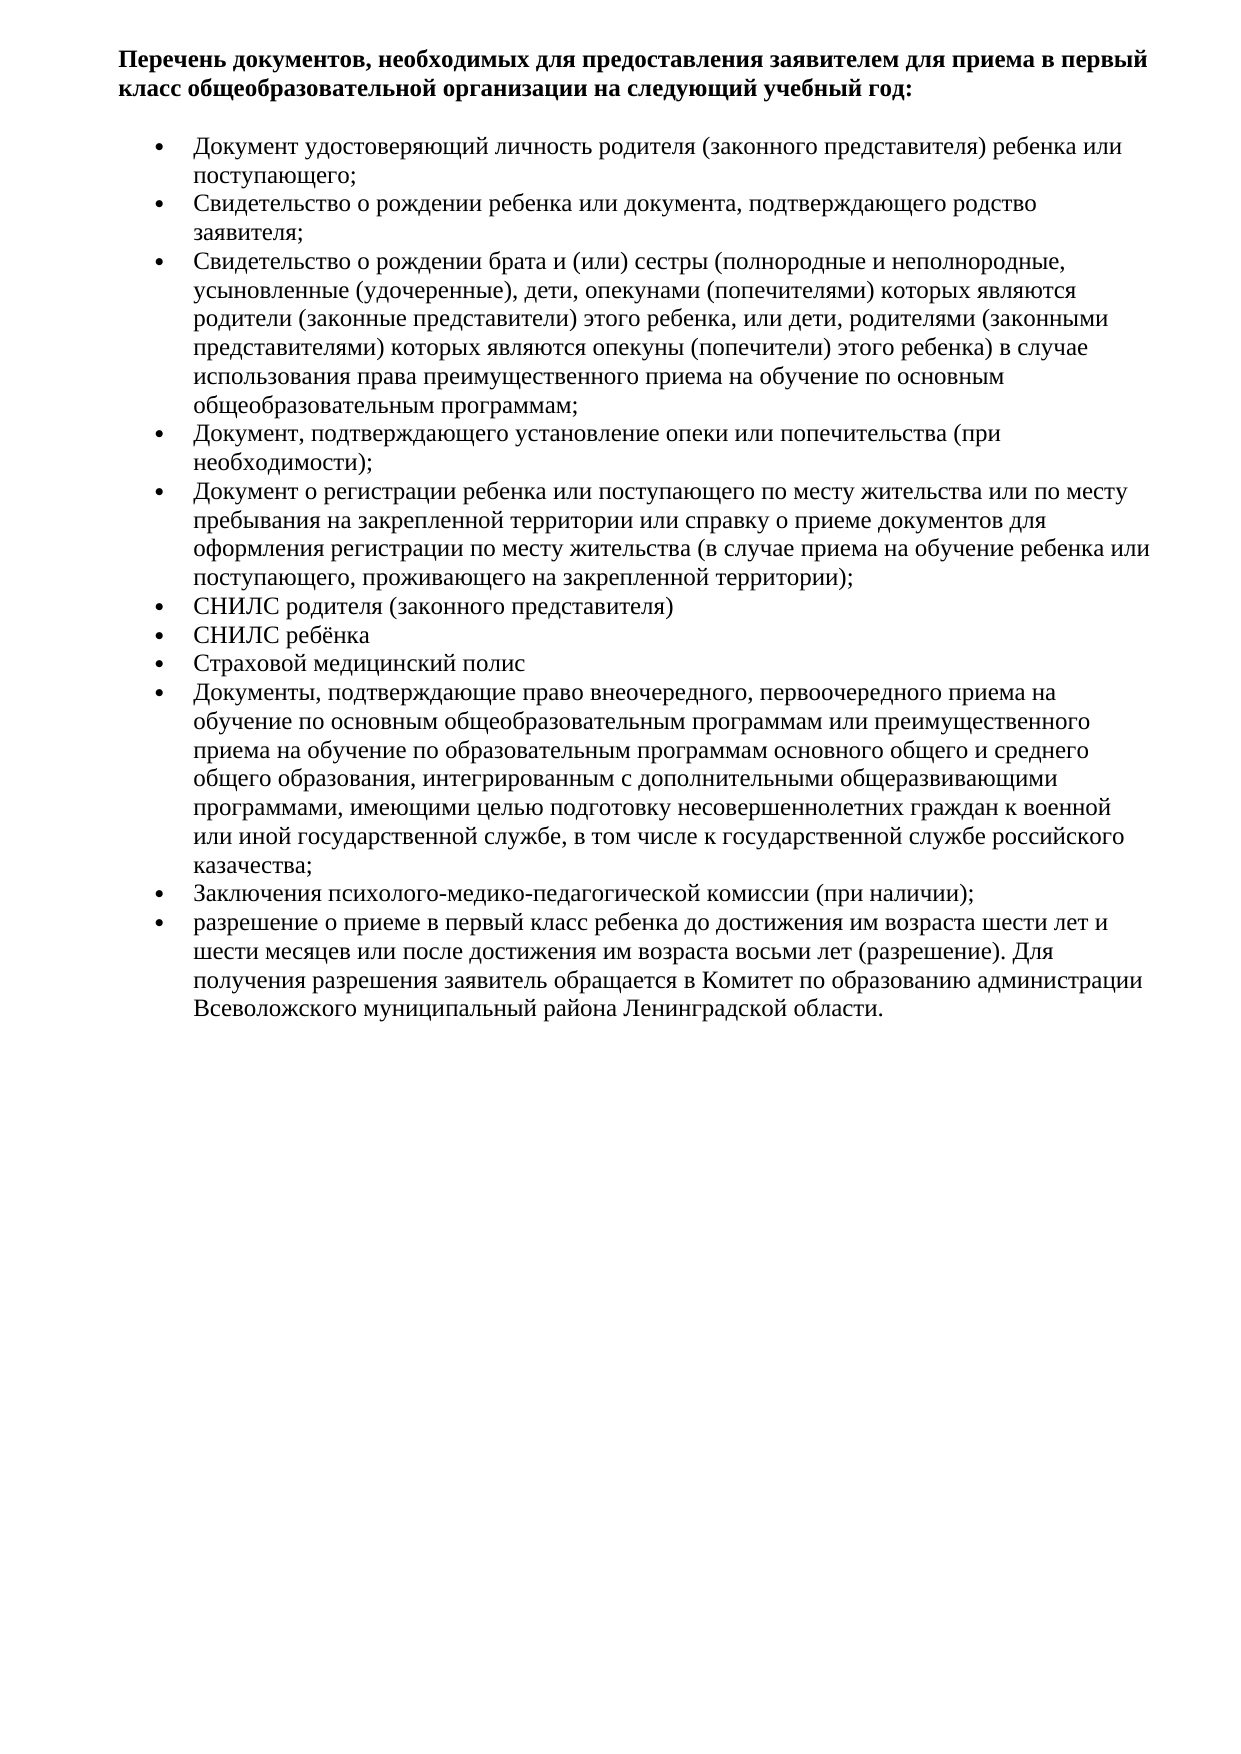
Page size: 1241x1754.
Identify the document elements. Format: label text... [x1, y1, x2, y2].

list Заключения психолого-медико-педагогической комиссии (при наличии); [156, 878, 1152, 907]
list Документы, подтверждающие право внеочередного, первоочередного приема на обучение по основным общеобразовательным программам или преимущественного приема на обучение по образовательным программам основного общего и среднего общего образования, интегрированным с дополнительными общеразвивающими программами, имеющими целью подготовку несовершеннолетних граждан к военной или иной государственной службе, в том числе к государственной службе российского казачества; [156, 677, 1152, 878]
list Свидетельство о рождении брата и (или) сестры (полнородные и неполнородные, усыновленные (удочеренные), дети, опекунами (попечителями) которых являются родители (законные представители) этого ребенка, или дети, родителями (законными представителями) которых являются опекуны (попечители) этого ребенка) в случае использования права преимущественного приема на обучение по основным общеобразовательным программам; [156, 246, 1152, 418]
list Документ, подтверждающего установление опеки или попечительства (при необходимости); [156, 418, 1152, 476]
list СНИЛС родителя (законного представителя) [156, 591, 1152, 620]
list СНИЛС ребёнка [156, 620, 1152, 648]
list Страховой медицинский полис [156, 648, 1152, 677]
list разрешение о приеме в первый класс ребенка до достижения им возраста шести лет и шести месяцев или после достижения им возраста восьми лет (разрешение). Для получения разрешения заявитель обращается в Комитет по образованию администрации Всеволожского муниципальный района Ленинградской области. [156, 907, 1152, 1022]
text Перечень документов, необходимых для предоставления заявителем для приема в первый класс общеобразовательной организации на следующий учебный год: [118, 44, 1152, 102]
list Документ удостоверяющий личность родителя (законного представителя) ребенка или поступающего; [156, 131, 1152, 188]
list Документ о регистрации ребенка или поступающего по месту жительства или по месту пребывания на закрепленной территории или справку о приеме документов для оформления регистрации по месту жительства (в случае приема на обучение ребенка или поступающего, проживающего на закрепленной территории); [156, 476, 1152, 591]
list Свидетельство о рождении ребенка или документа, подтверждающего родство заявителя; [156, 188, 1152, 246]
